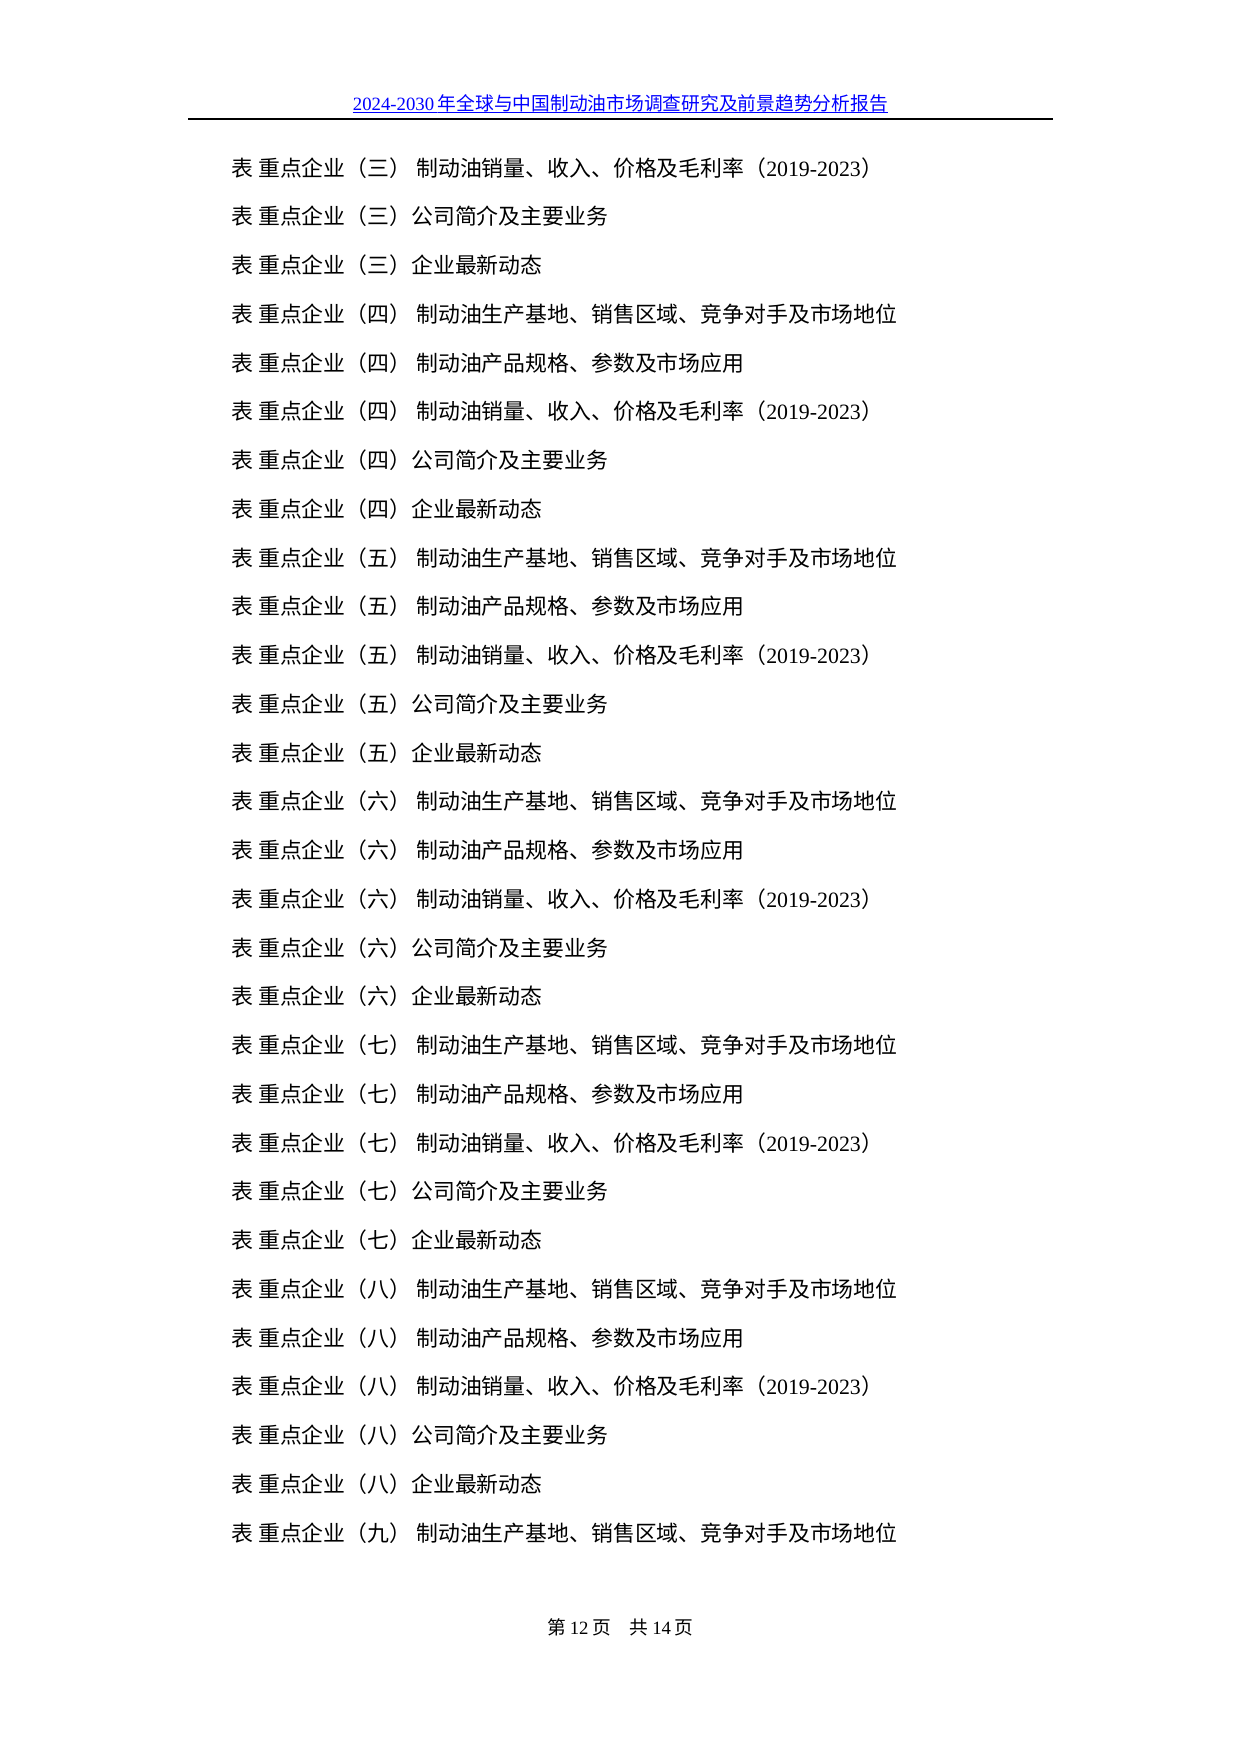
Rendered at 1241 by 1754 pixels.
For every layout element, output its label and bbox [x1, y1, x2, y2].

text [187, 150, 1053, 1548]
